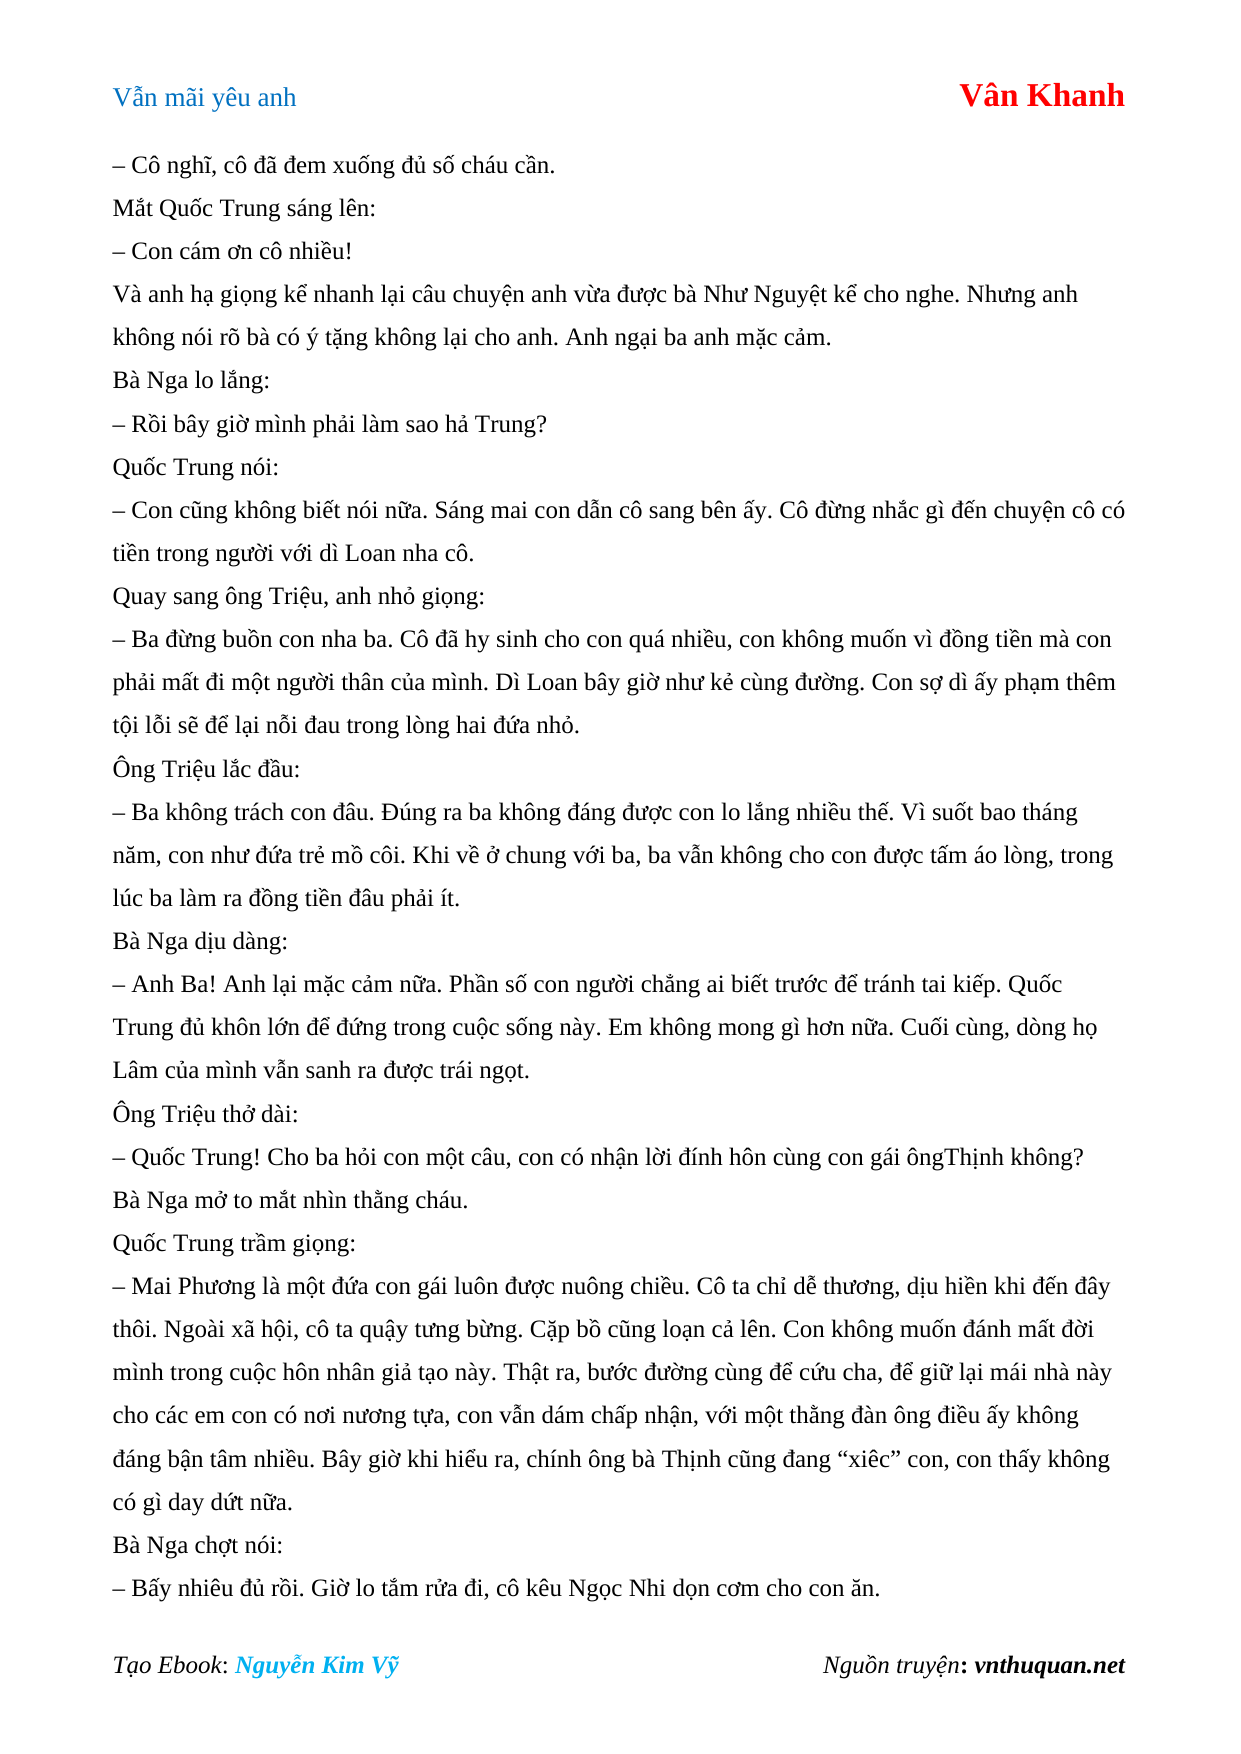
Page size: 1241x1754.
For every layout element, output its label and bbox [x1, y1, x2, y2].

text [112, 150, 1128, 1602]
